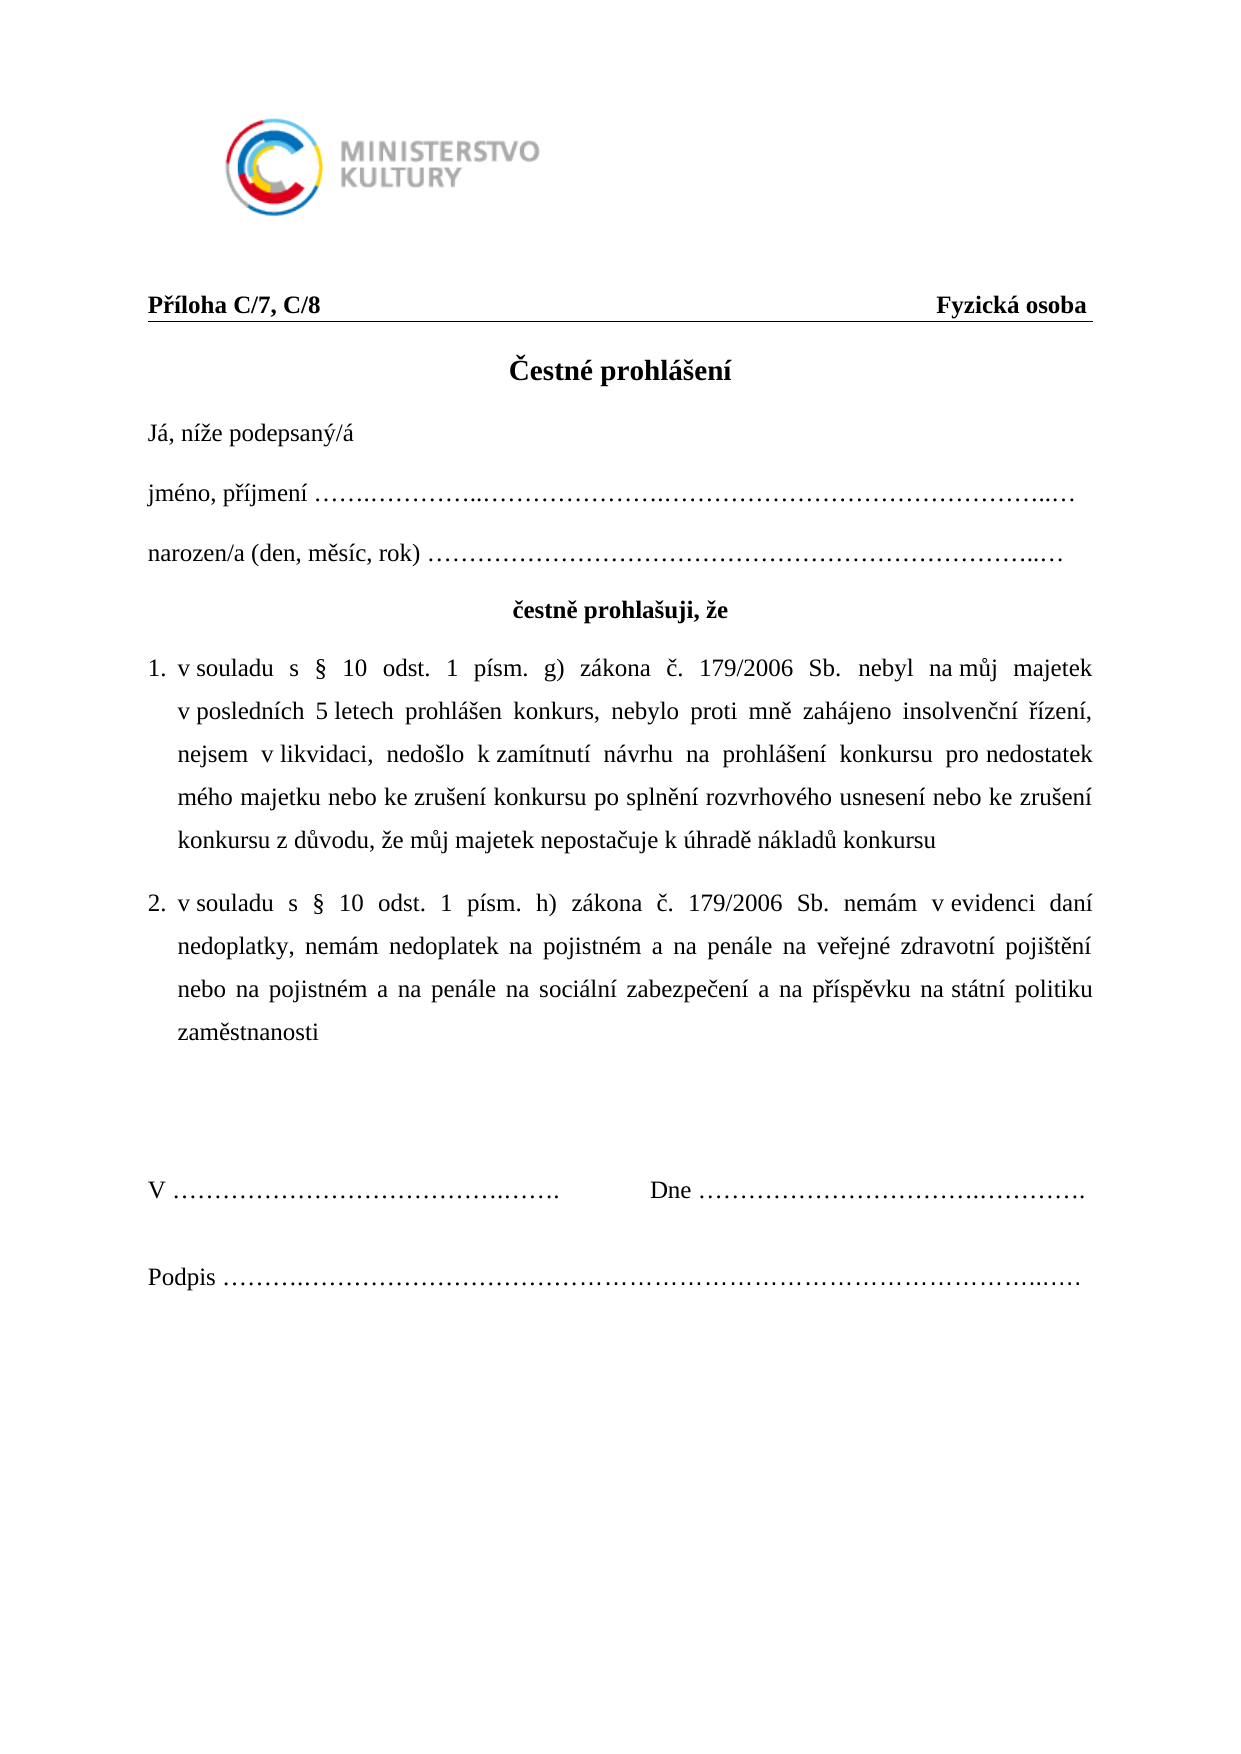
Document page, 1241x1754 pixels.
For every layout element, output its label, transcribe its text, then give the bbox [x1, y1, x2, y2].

text Já, níže podepsaný/á [148, 418, 1093, 447]
text Čestné prohlášení [148, 353, 1093, 387]
picture [147, 73, 617, 262]
list v souladu s § 10 odst. 1 písm. h) zákona č. 179/2006 Sb. nemám v evidenci daní nedoplatky, nemám nedoplatek na pojistném a na penále na veřejné zdravotní pojištění nebo na pojistném a na penále na sociální zabezpečení a na příspěvku na státní politiku zaměstnanosti [148, 888, 1093, 1046]
text jméno, příjmení …….…………..………………….………………………………………..… [148, 478, 1093, 507]
text Podpis ……….……………………………………………………………………………...…. [148, 1261, 1093, 1290]
list v souladu s § 10 odst. 1 písm. g) zákona č. 179/2006 Sb. nebyl na můj majetek v posledních 5 letech prohlášen konkurs, nebylo proti mně zahájeno insolvenční řízení, nejsem v likvidaci, nedošlo k zamítnutí návrhu na prohlášení konkursu pro nedostatek mého majetku nebo ke zrušení konkursu po splnění rozvrhového usnesení nebo ke zrušení konkursu z důvodu, že můj majetek nepostačuje k úhradě nákladů konkursu [148, 653, 1093, 854]
text čestně prohlašuji, že [148, 595, 1093, 624]
text Příloha C/7, C/8 Fyzická osoba [148, 290, 1093, 321]
text V ………………………………….……. Dne …………………………….…………. [148, 1175, 1093, 1204]
text narozen/a (den, měsíc, rok) ………………………………………………………………..… [148, 538, 1093, 567]
